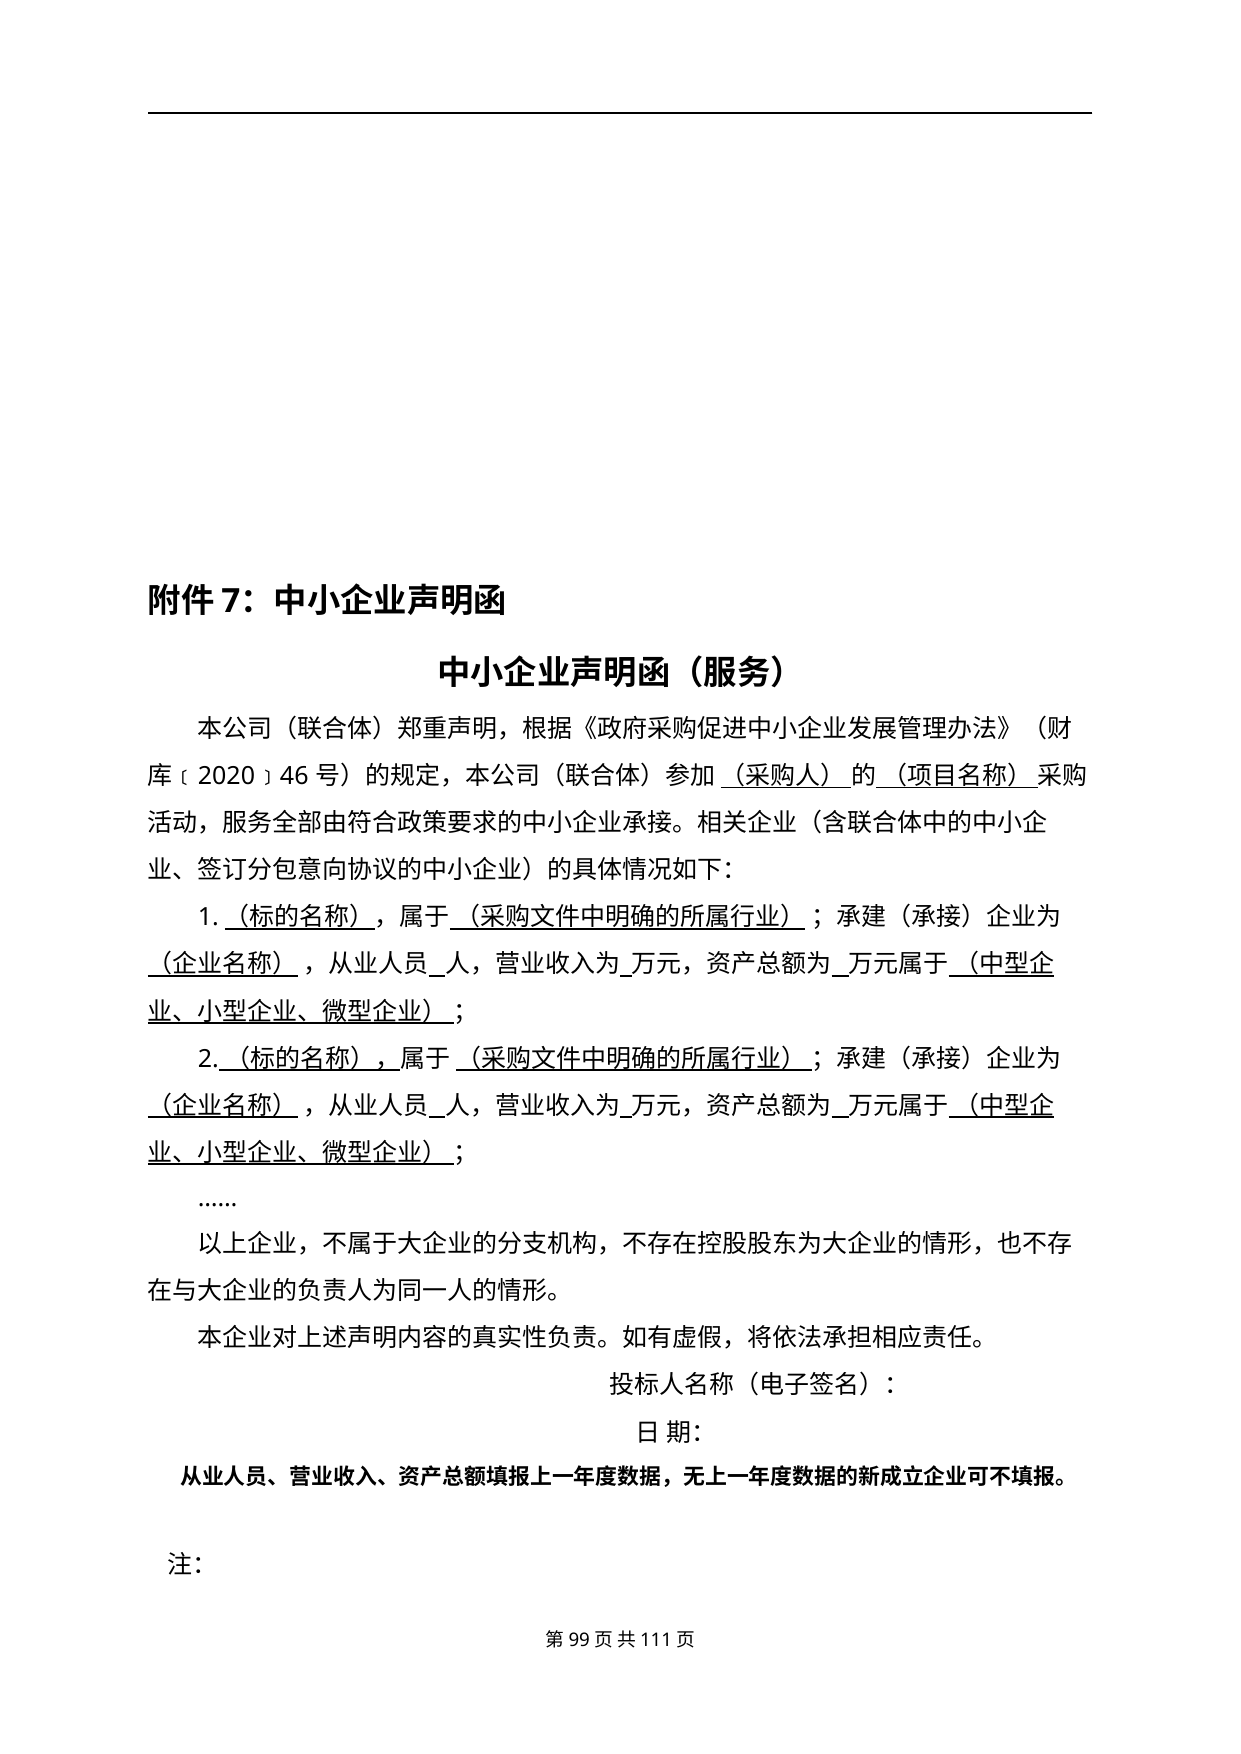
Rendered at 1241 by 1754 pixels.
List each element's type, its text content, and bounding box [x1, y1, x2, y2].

text 本公司（联合体）郑重声明，根据《政府采购促进中小企业发展管理办法》（财库﹝2020﹞46 号）的规定，本公司（联合体）参加 （采购人） 的 （项目名称） 采购活动，服务全部由符合政策要求的中小企业承接。相关企业（含联合体中的中小企业、签订分包意向协议的中小企业）的具体情况如下： [148, 708, 1092, 886]
text 日 期： [148, 1412, 976, 1448]
text 注： [148, 1544, 1049, 1581]
text 中小企业声明函（服务） [148, 646, 1092, 694]
text 本企业对上述声明内容的真实性负责。如有虚假，将依法承担相应责任。 [148, 1318, 1092, 1354]
text 1. （标的名称），属于 （采购文件中明确的所属行业） ；承建（承接）企业为 （企业名称） ，从业人员 人，营业收入为 万元，资产总额为 万元属于 （中型企业、小型企业、微型企业） ； [148, 897, 1092, 1027]
text 以上企业，不属于大企业的分支机构，不存在控股股东为大企业的情形，也不存在与大企业的负责人为同一人的情形。 [148, 1224, 1092, 1307]
text 2. （标的名称），属于 （采购文件中明确的所属行业） ；承建（承接）企业为 （企业名称） ，从业人员 人，营业收入为 万元，资产总额为 万元属于 （中型企业、小型企业、微型企业） ； [148, 1038, 1092, 1168]
text 从业人员、营业收入、资产总额填报上一年度数据，无上一年度数据的新成立企业可不填报。 [148, 1459, 1092, 1491]
text 投标人名称（电子签名）： [148, 1365, 909, 1401]
text …… [148, 1179, 1092, 1213]
text 附件7：中小企业声明函 [148, 573, 1092, 622]
